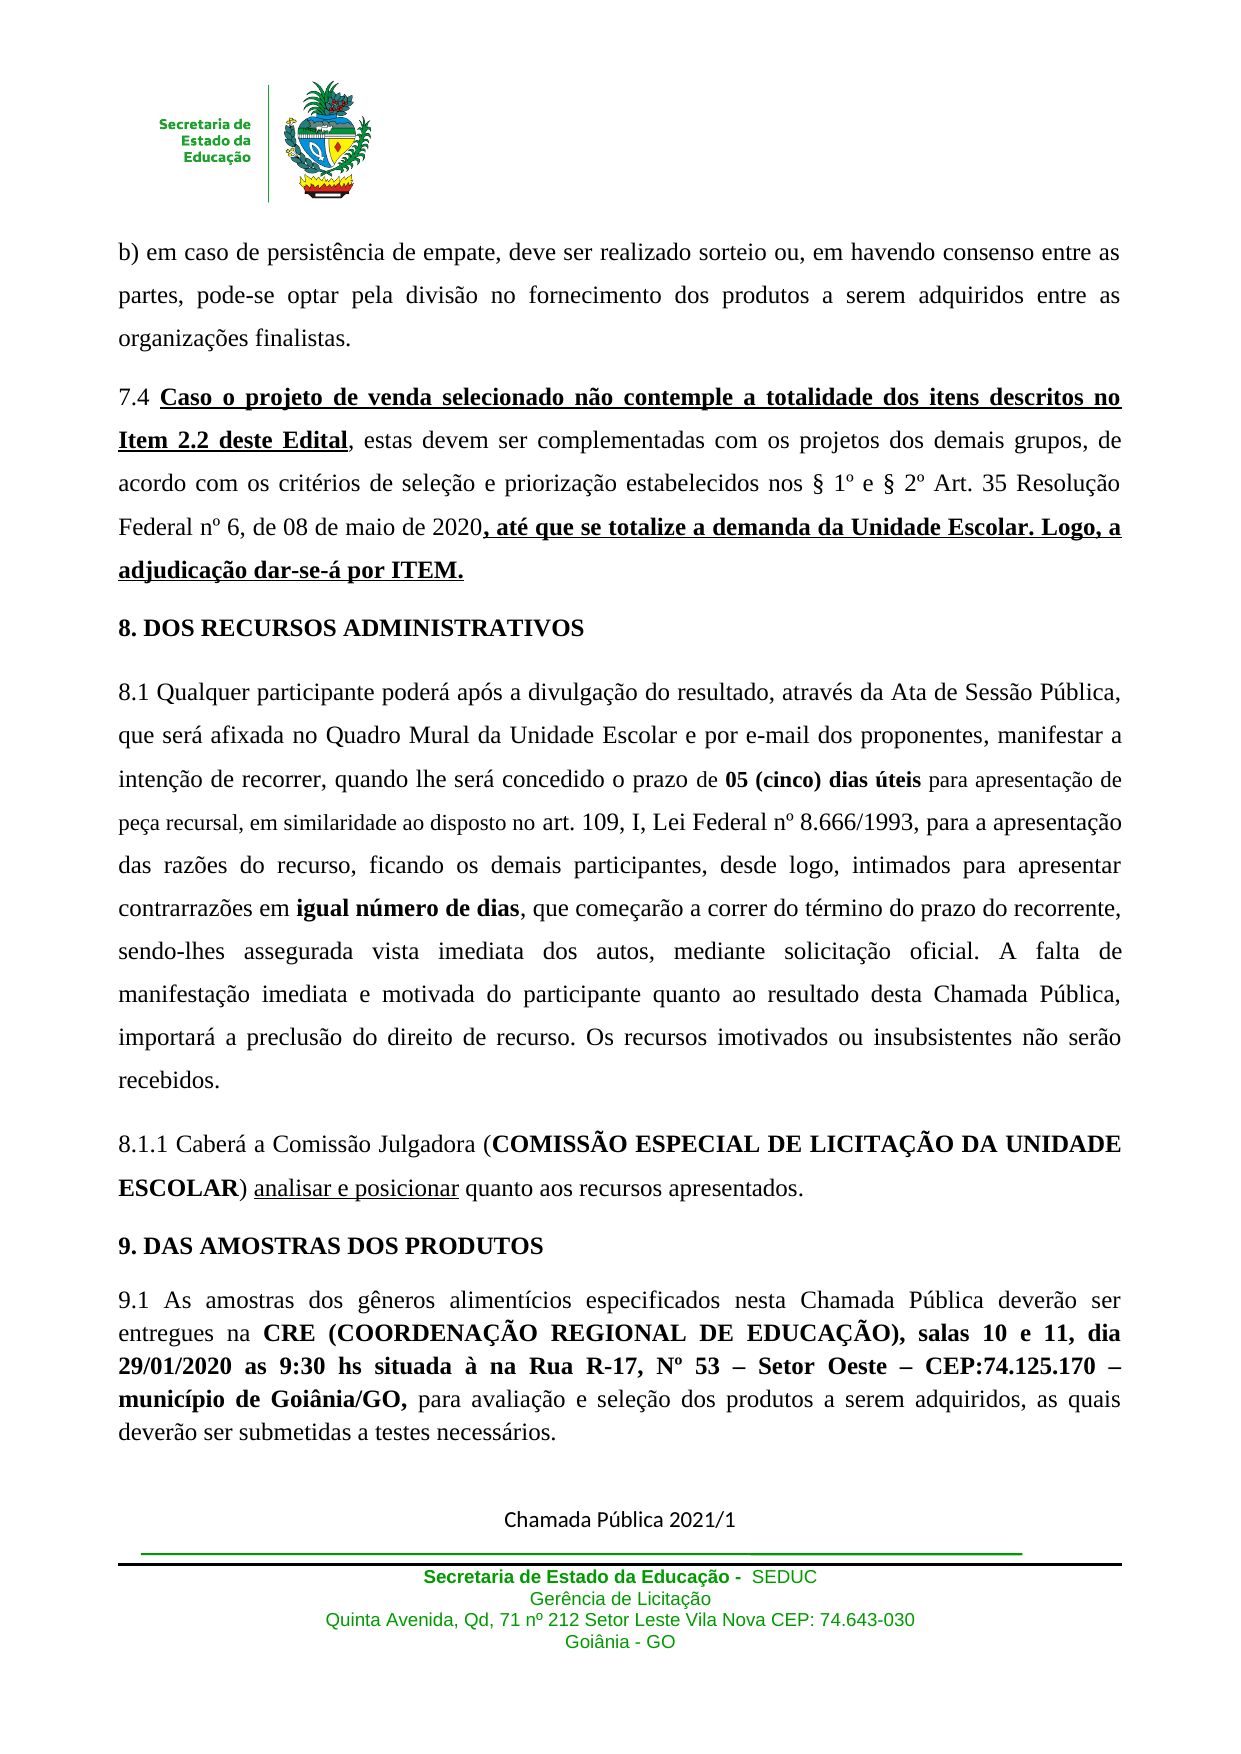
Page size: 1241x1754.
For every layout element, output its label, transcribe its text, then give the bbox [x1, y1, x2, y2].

text 8.1 Qualquer participante poderá após a divulgação do resultado, através da Ata de Sessão Pública, que será afixada no Quadro Mural da Unidade Escolar e por e-mail dos proponentes, manifestar a intenção de recorrer, quando lhe será concedido o prazo de 05 (cinco) dias úteis para apresentação de peça recursal, em similaridade ao disposto no art. 109, I, Lei Federal nº 8.666/1993, para a apresentação das razões do recurso, ficando os demais participantes, desde logo, intimados para apresentar contrarrazões em igual número de dias, que começarão a correr do término do prazo do recorrente, sendo-lhes assegurada vista imediata dos autos, mediante solicitação oficial. A falta de manifestação imediata e motivada do participante quanto ao resultado desta Chamada Pública, importará a preclusão do direito de recurso. Os recursos imotivados ou insubsistentes não serão recebidos. [118, 677, 1122, 1094]
text 9. DAS AMOSTRAS DOS PRODUTOS [118, 1231, 1028, 1260]
text 7.4 Caso o projeto de venda selecionado não contemple a totalidade dos itens descritos no Item 2.2 deste Edital, estas devem ser complementadas com os projetos dos demais grupos, de acordo com os critérios de seleção e priorização estabelecidos nos § 1º e § 2º Art. 35 Resolução Federal nº 6, de 08 de maio de 2020, até que se totalize a demanda da Unidade Escolar. Logo, a adjudicação dar-se-á por ITEM. [118, 382, 1122, 583]
text b) em caso de persistência de empate, deve ser realizado sorteio ou, em havendo consenso entre as partes, pode-se optar pela divisão no fornecimento dos produtos a serem adquiridos entre as organizações finalistas. [118, 237, 1122, 352]
picture [118, 73, 412, 210]
text 8.1.1 Caberá a Comissão Julgadora (COMISSÃO ESPECIAL DE LICITAÇÃO DA UNIDADE ESCOLAR) analisar e posicionar quanto aos recursos apresentados. [118, 1129, 1122, 1201]
text 8. DOS RECURSOS ADMINISTRATIVOS [118, 613, 1122, 642]
text 9.1 As amostras dos gêneros alimentícios especificados nesta Chamada Pública deverão ser entregues na CRE (COORDENAÇÃO REGIONAL DE EDUCAÇÃO), salas 10 e 11, dia 29/01/2020 as 9:30 hs situada à na Rua R-17, Nº 53 – Setor Oeste – CEP:74.125.170 – município de Goiânia/GO, para avaliação e seleção dos produtos a serem adquiridos, as quais deverão ser submetidas a testes necessários. [118, 1285, 1122, 1446]
